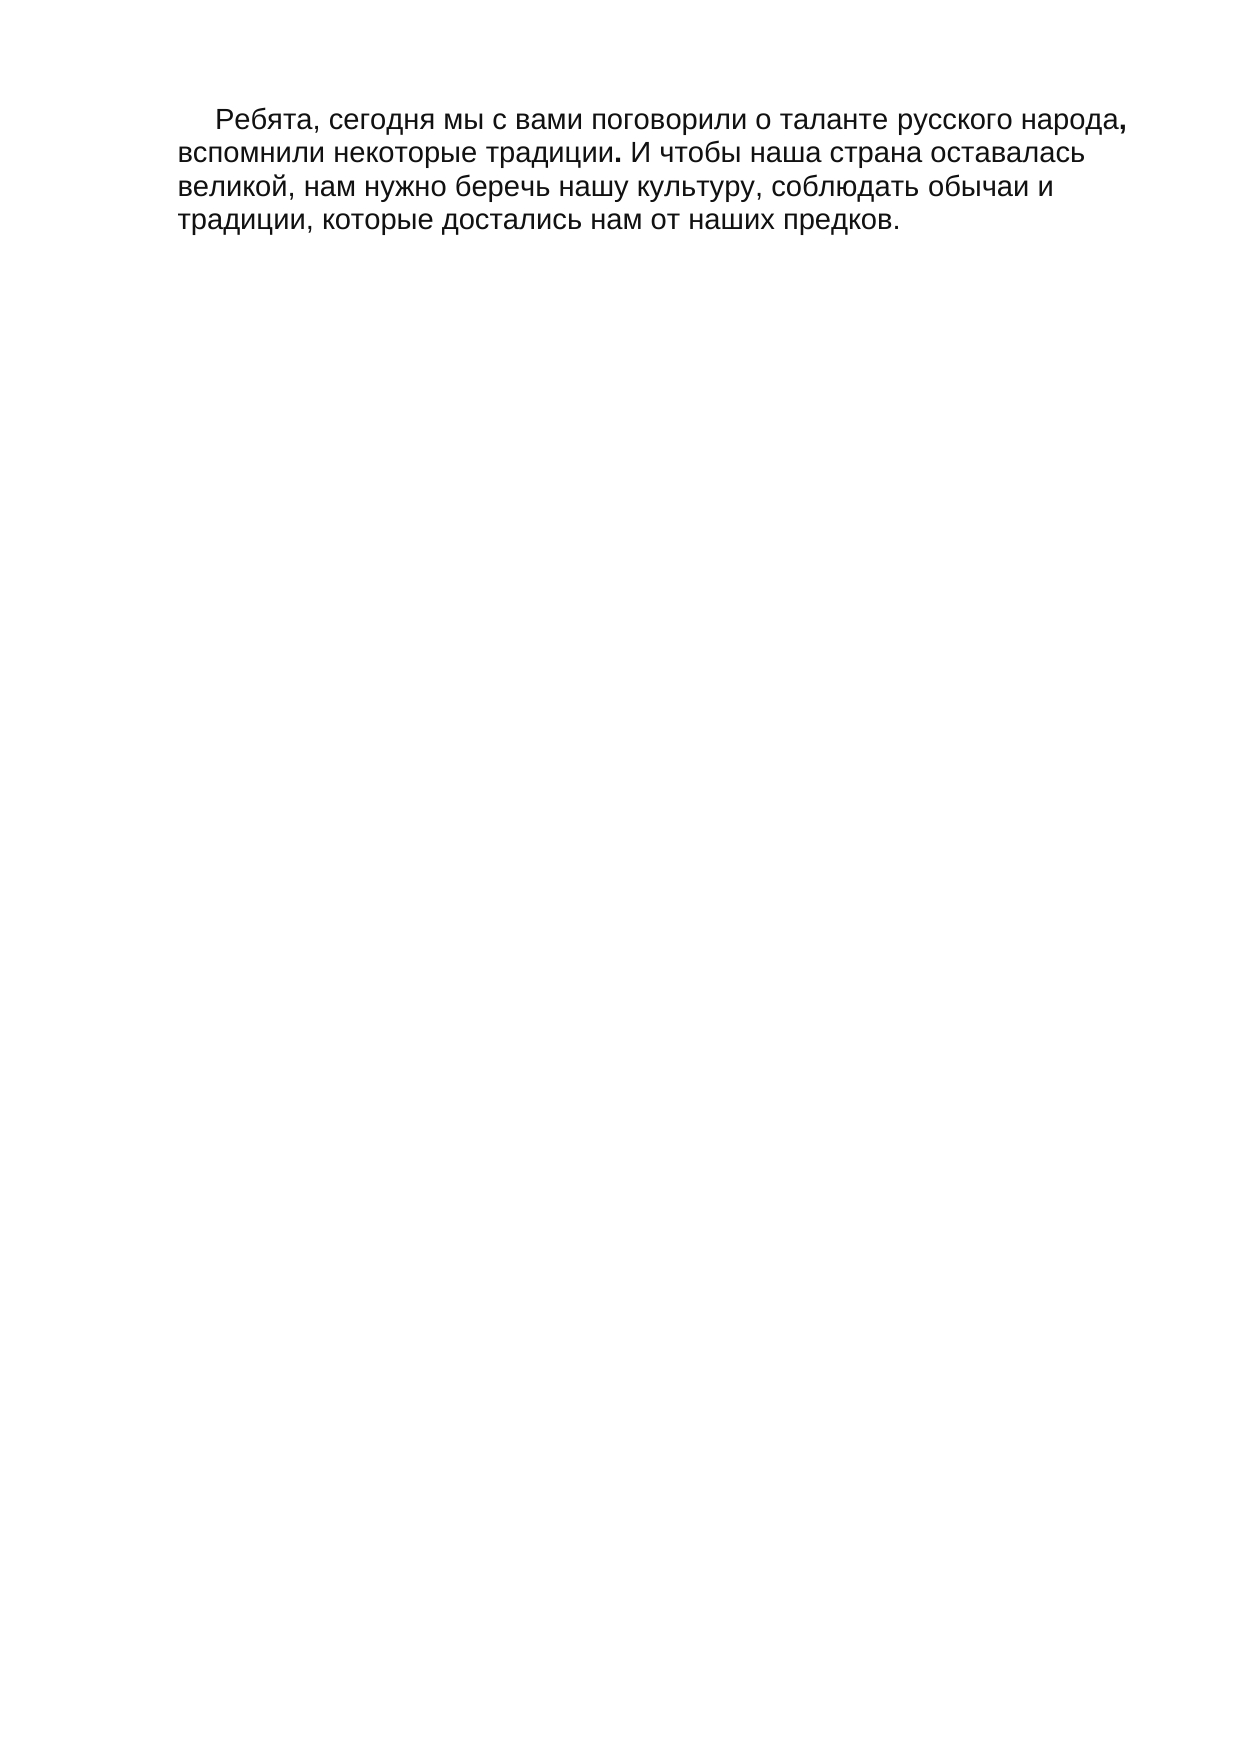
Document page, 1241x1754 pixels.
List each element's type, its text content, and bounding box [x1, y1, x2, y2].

text Ребята, сегодня мы с вами поговорили о таланте русского народа, вспомнили некоторые традиции. И чтобы наша страна оставалась великой, нам нужно беречь нашу культуру, соблюдать обычаи и традиции, которые достались нам от наших предков. [177, 102, 1152, 236]
